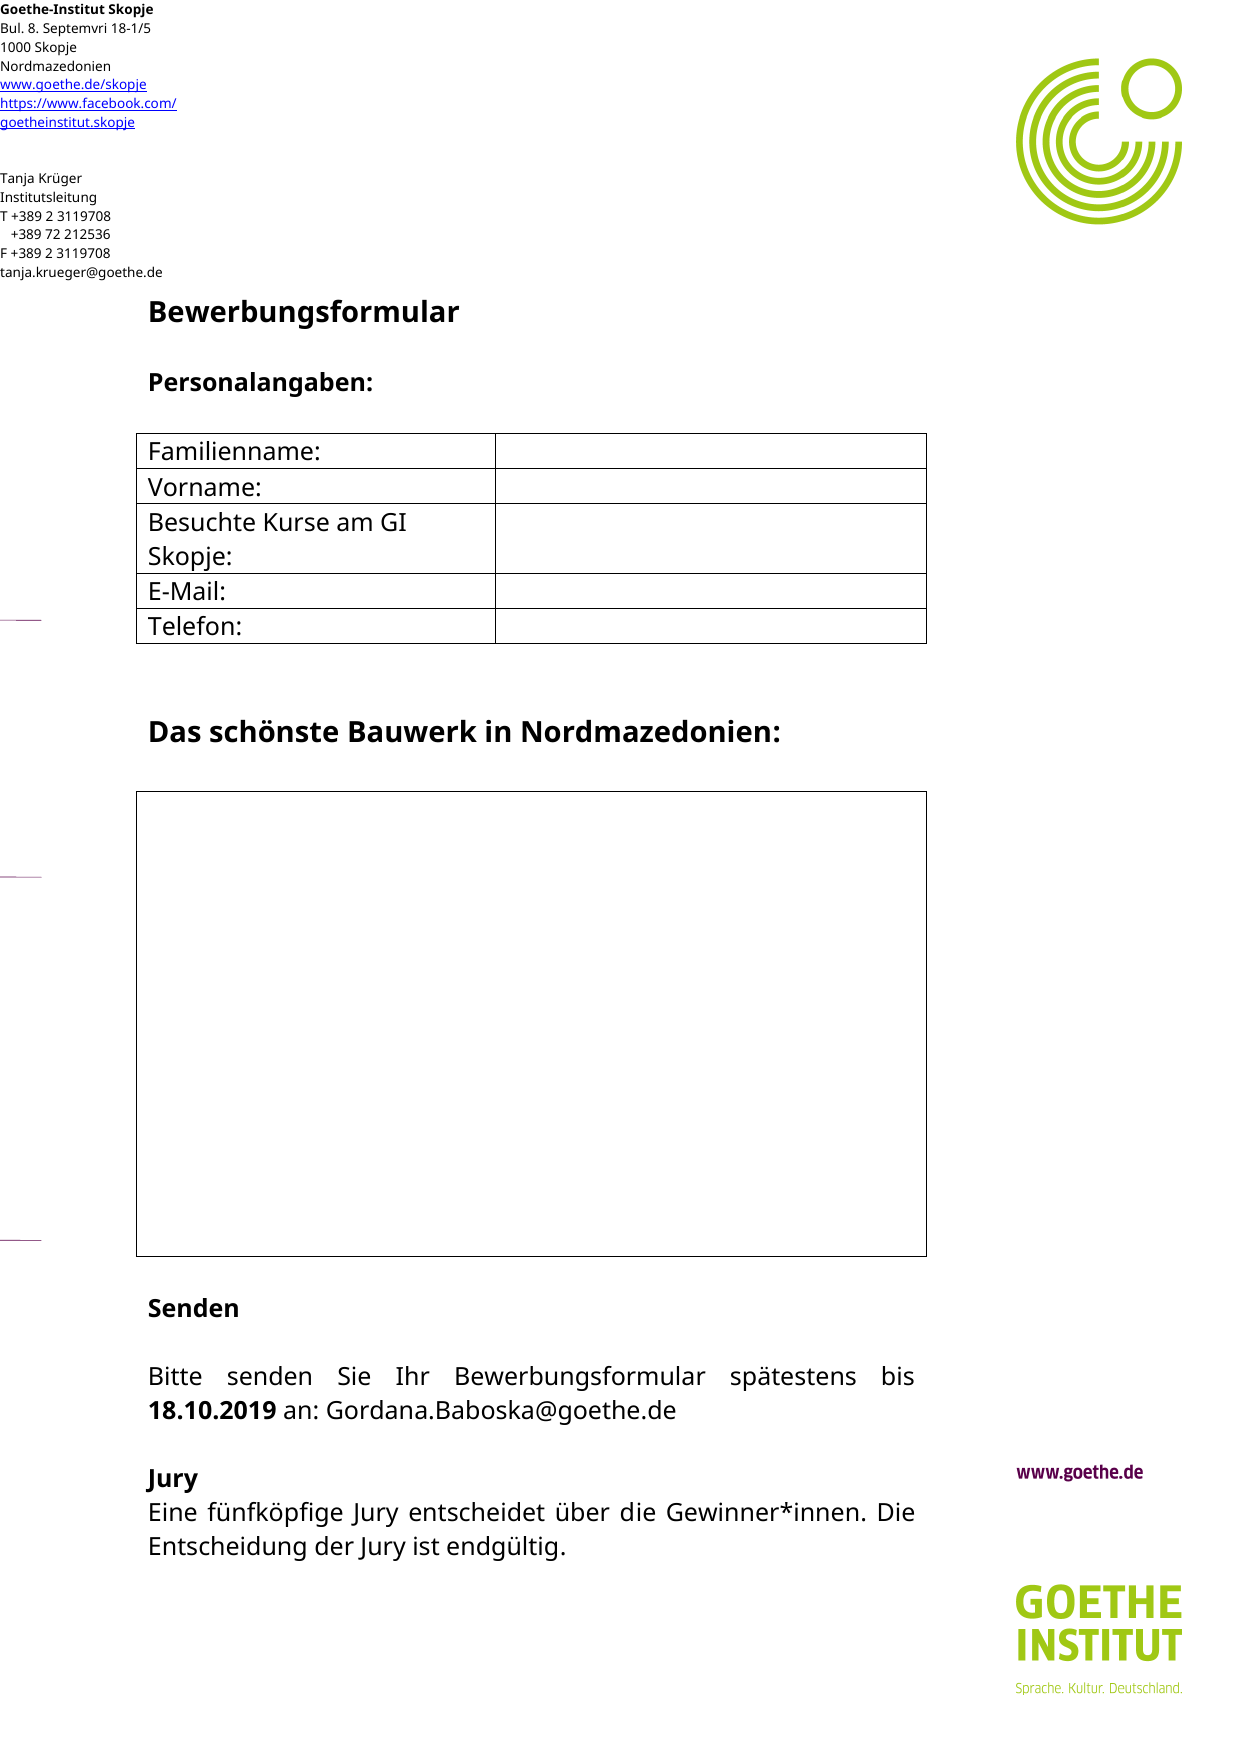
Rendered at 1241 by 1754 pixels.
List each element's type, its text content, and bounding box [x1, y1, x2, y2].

table_cell Vorname: [137, 469, 495, 503]
text Personalangaben: [148, 365, 915, 399]
table_cell E-Mail: [137, 574, 495, 607]
text Jury Eine fünfköpfige Jury entscheidet über die Gewinner*innen. Die Entscheidung der Jury ist endgültig. [148, 1461, 915, 1563]
table_cell Telefon: [137, 609, 495, 643]
text Bitte senden Sie Ihr Bewerbungsformular spätestens bis 18.10.2019 an: Gordana.Baboska@goethe.de [148, 1359, 915, 1427]
picture [1004, 1417, 1241, 1754]
table_header [496, 434, 926, 468]
table_cell Besuchte Kurse am GI Skopje: [137, 504, 495, 572]
table_cell [496, 574, 926, 607]
table_header [137, 792, 926, 1256]
text Bewerbungsformular [148, 291, 915, 331]
table_header Familienname: [137, 434, 495, 468]
text Das schönste Bauwerk in Nordmazedonien: [148, 712, 915, 751]
table_cell [496, 504, 926, 572]
table_cell [496, 609, 926, 643]
picture [1004, 0, 1241, 236]
table_cell [496, 469, 926, 503]
text Senden [148, 1291, 915, 1325]
